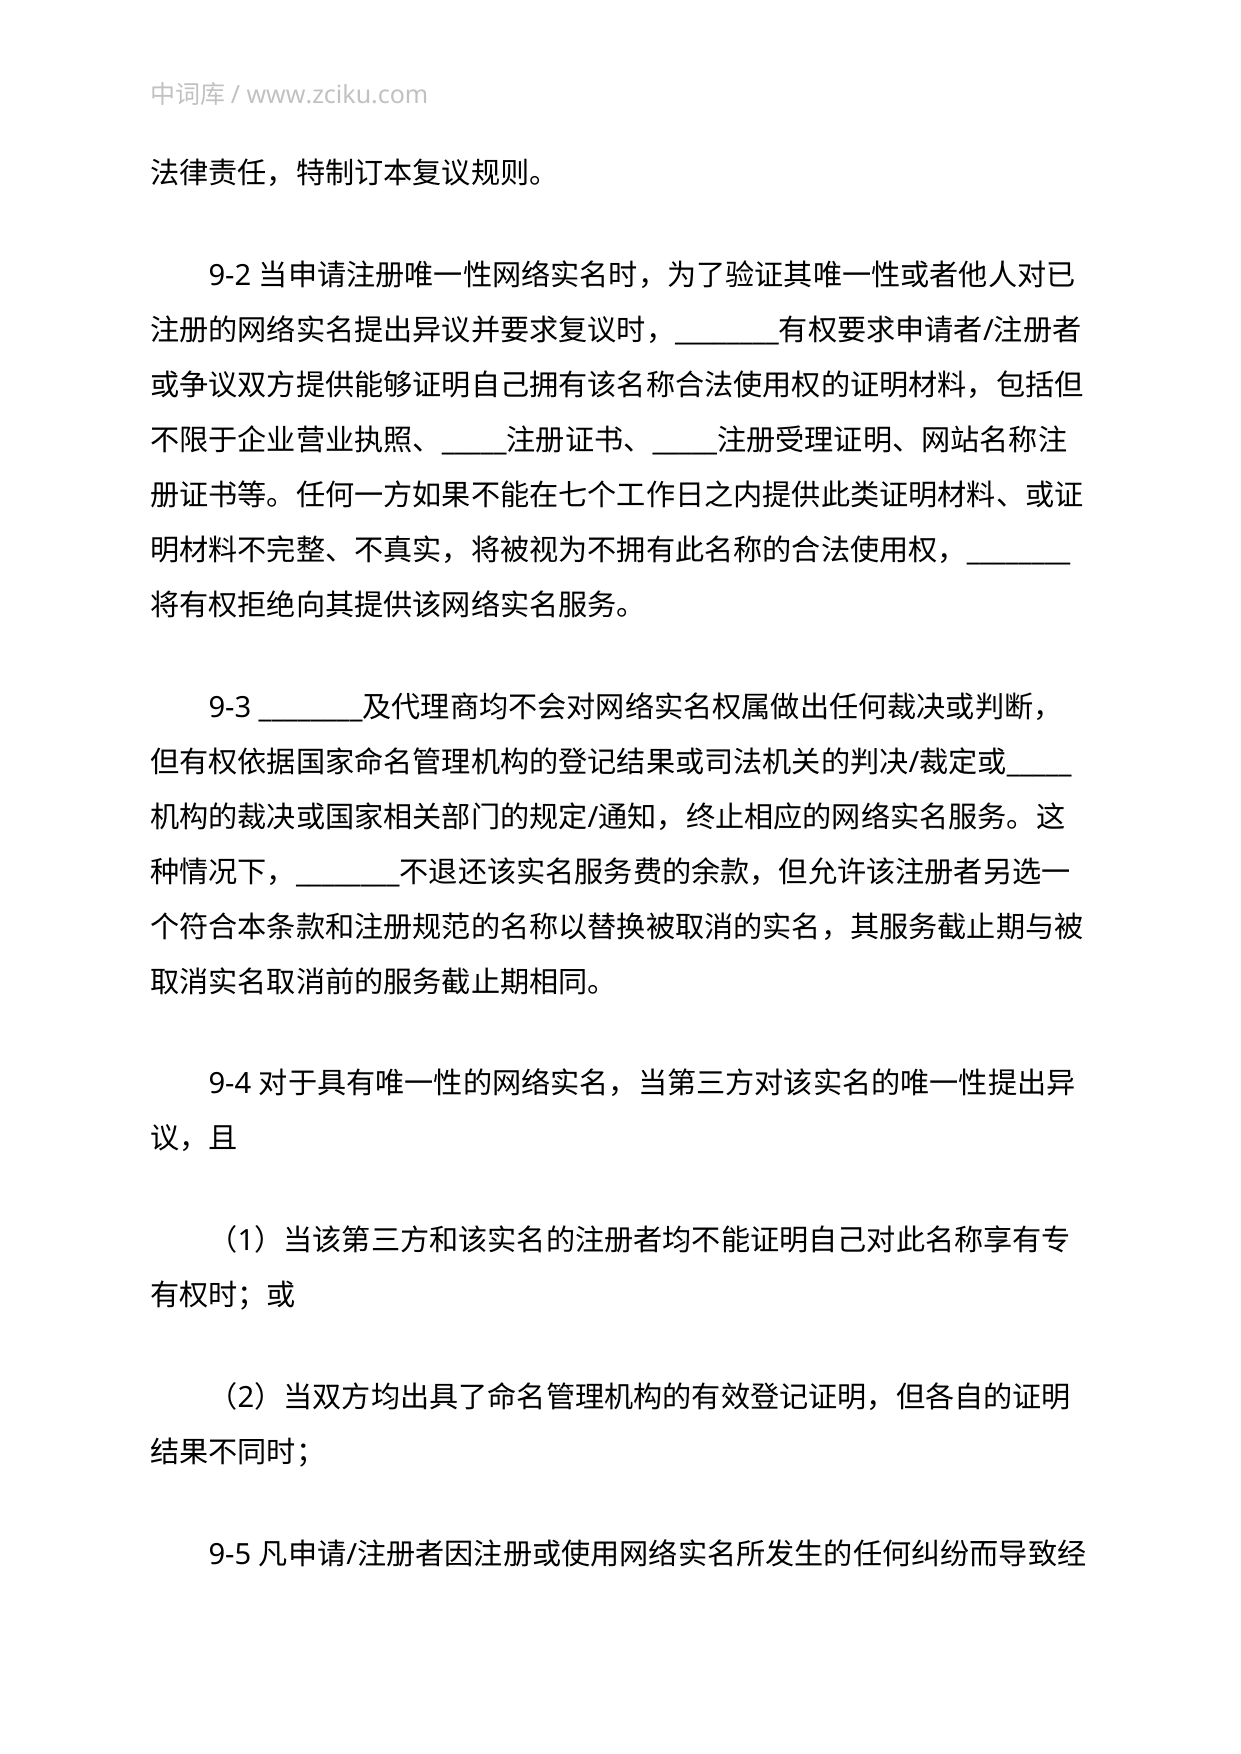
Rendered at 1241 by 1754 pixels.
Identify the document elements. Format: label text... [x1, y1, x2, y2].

text 9-4 对于具有唯一性的网络实名，当第三方对该实名的唯一性提出异议，且 [150, 1060, 1090, 1157]
text （2）当双方均出具了命名管理机构的有效登记证明，但各自的证明结果不同时； [150, 1373, 1090, 1471]
text 9-3 ________及代理商均不会对网络实名权属做出任何裁决或判断，但有权依据国家命名管理机构的登记结果或司法机关的判决/裁定或_____机构的裁决或国家相关部门的规定/通知，终止相应的网络实名服务。这种情况下，________不退还该实名服务费的余款，但允许该注册者另选一个符合本条款和注册规范的名称以替换被取消的实名，其服务截止期与被取消实名取消前的服务截止期相同。 [150, 683, 1090, 1001]
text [150, 150, 1090, 192]
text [150, 1530, 1090, 1573]
text 9-2 当申请注册唯一性网络实名时，为了验证其唯一性或者他人对已注册的网络实名提出异议并要求复议时，________有权要求申请者/注册者或争议双方提供能够证明自己拥有该名称合法使用权的证明材料，包括但不限于企业营业执照、_____注册证书、_____注册受理证明、网站名称注册证书等。任何一方如果不能在七个工作日之内提供此类证明材料、或证明材料不完整、不真实，将被视为不拥有此名称的合法使用权，________将有权拒绝向其提供该网络实名服务。 [150, 252, 1090, 624]
text （1）当该第三方和该实名的注册者均不能证明自己对此名称享有专有权时；或 [150, 1217, 1090, 1314]
